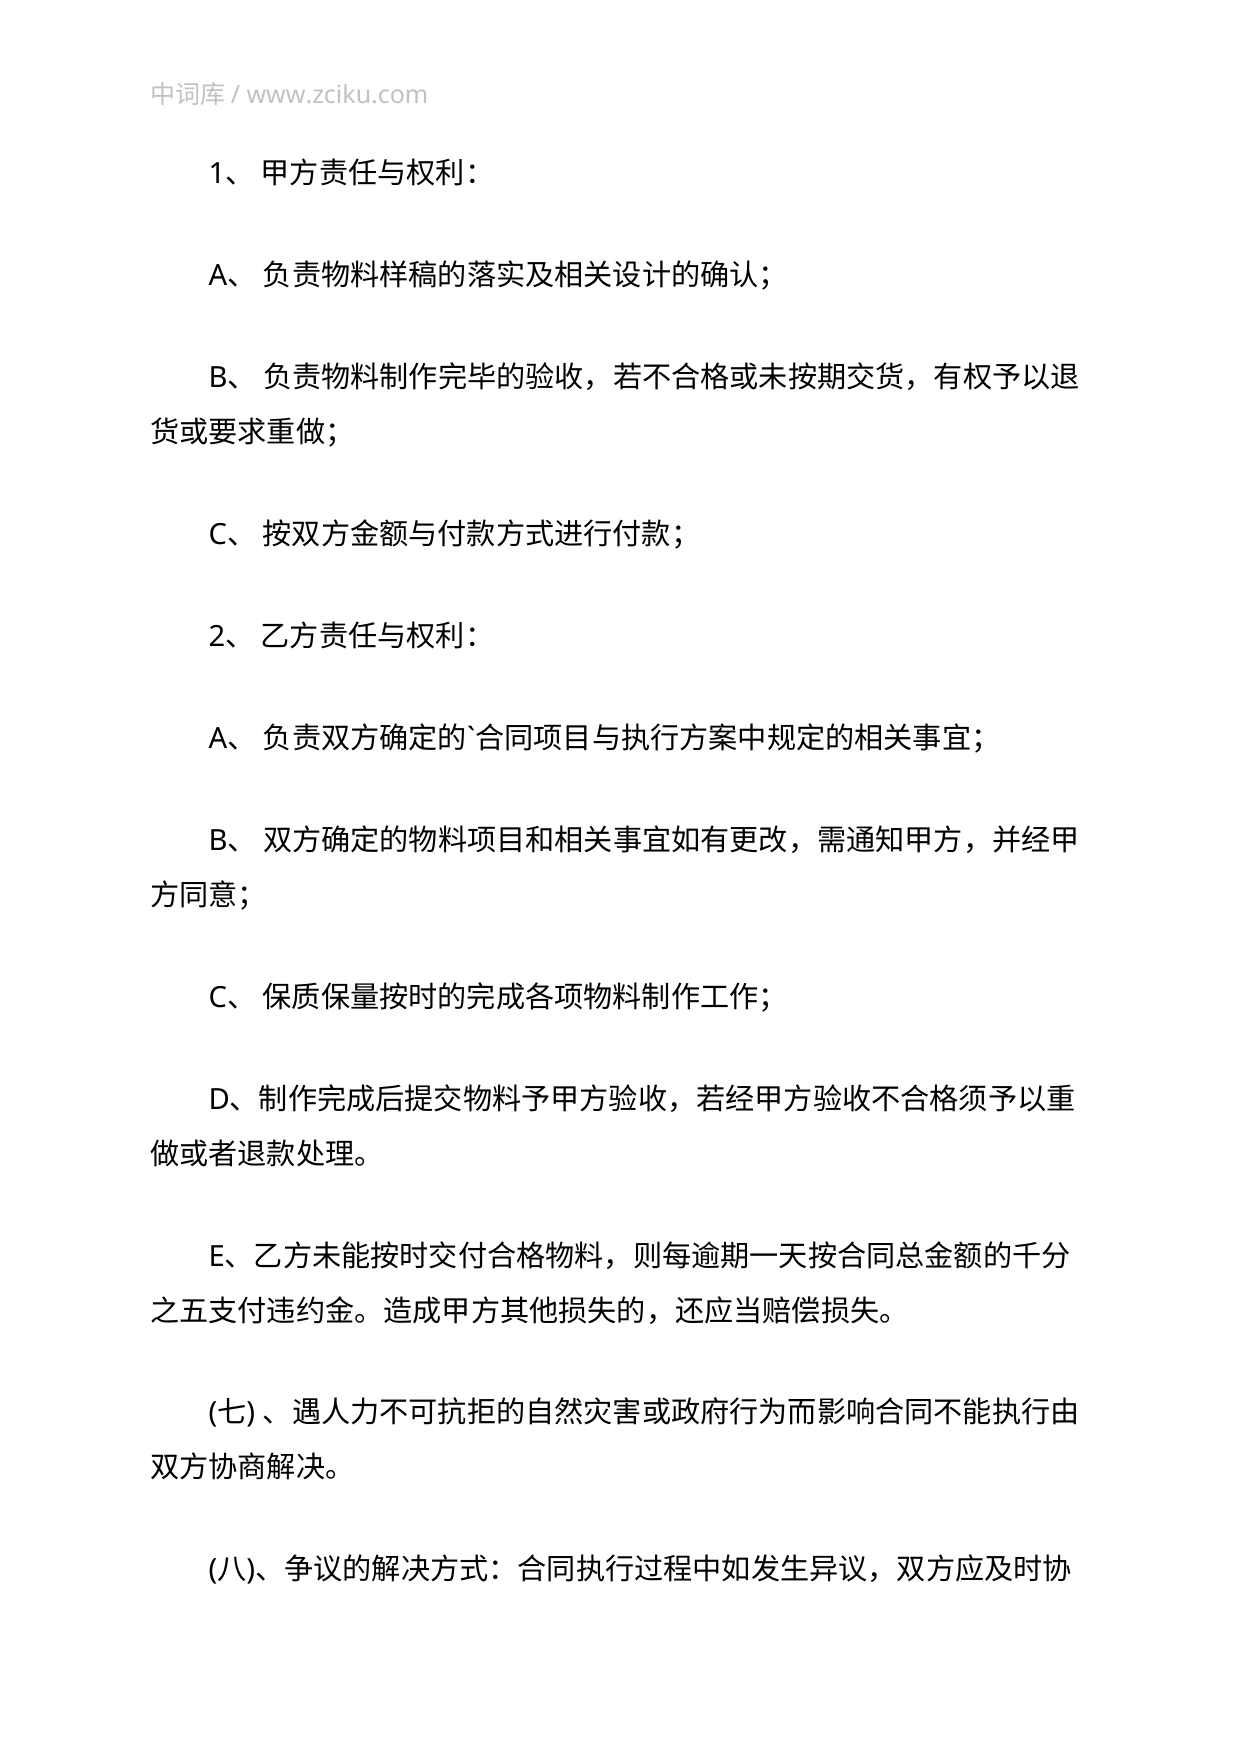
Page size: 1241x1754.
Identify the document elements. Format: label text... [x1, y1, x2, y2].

text A、 负责物料样稿的落实及相关设计的确认； [150, 252, 1090, 294]
text C、 保质保量按时的完成各项物料制作工作； [150, 973, 1090, 1016]
text 1、 甲方责任与权利： [150, 150, 1090, 192]
text C、 按双方金额与付款方式进行付款； [150, 511, 1090, 553]
text B、 双方确定的物料项目和相关事宜如有更改，需通知甲方，并经甲方同意； [150, 817, 1090, 914]
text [150, 1546, 1090, 1588]
text A、 负责双方确定的`合同项目与执行方案中规定的相关事宜； [150, 715, 1090, 757]
text D、制作完成后提交物料予甲方验收，若经甲方验收不合格须予以重做或者退款处理。 [150, 1075, 1090, 1173]
text (七) 、遇人力不可抗拒的自然灾害或政府行为而影响合同不能执行由双方协商解决。 [150, 1389, 1090, 1486]
text 2、 乙方责任与权利： [150, 613, 1090, 655]
text B、 负责物料制作完毕的验收，若不合格或未按期交货，有权予以退货或要求重做； [150, 354, 1090, 451]
text E、乙方未能按时交付合格物料，则每逾期一天按合同总金额的千分之五支付违约金。造成甲方其他损失的，还应当赔偿损失。 [150, 1232, 1090, 1329]
